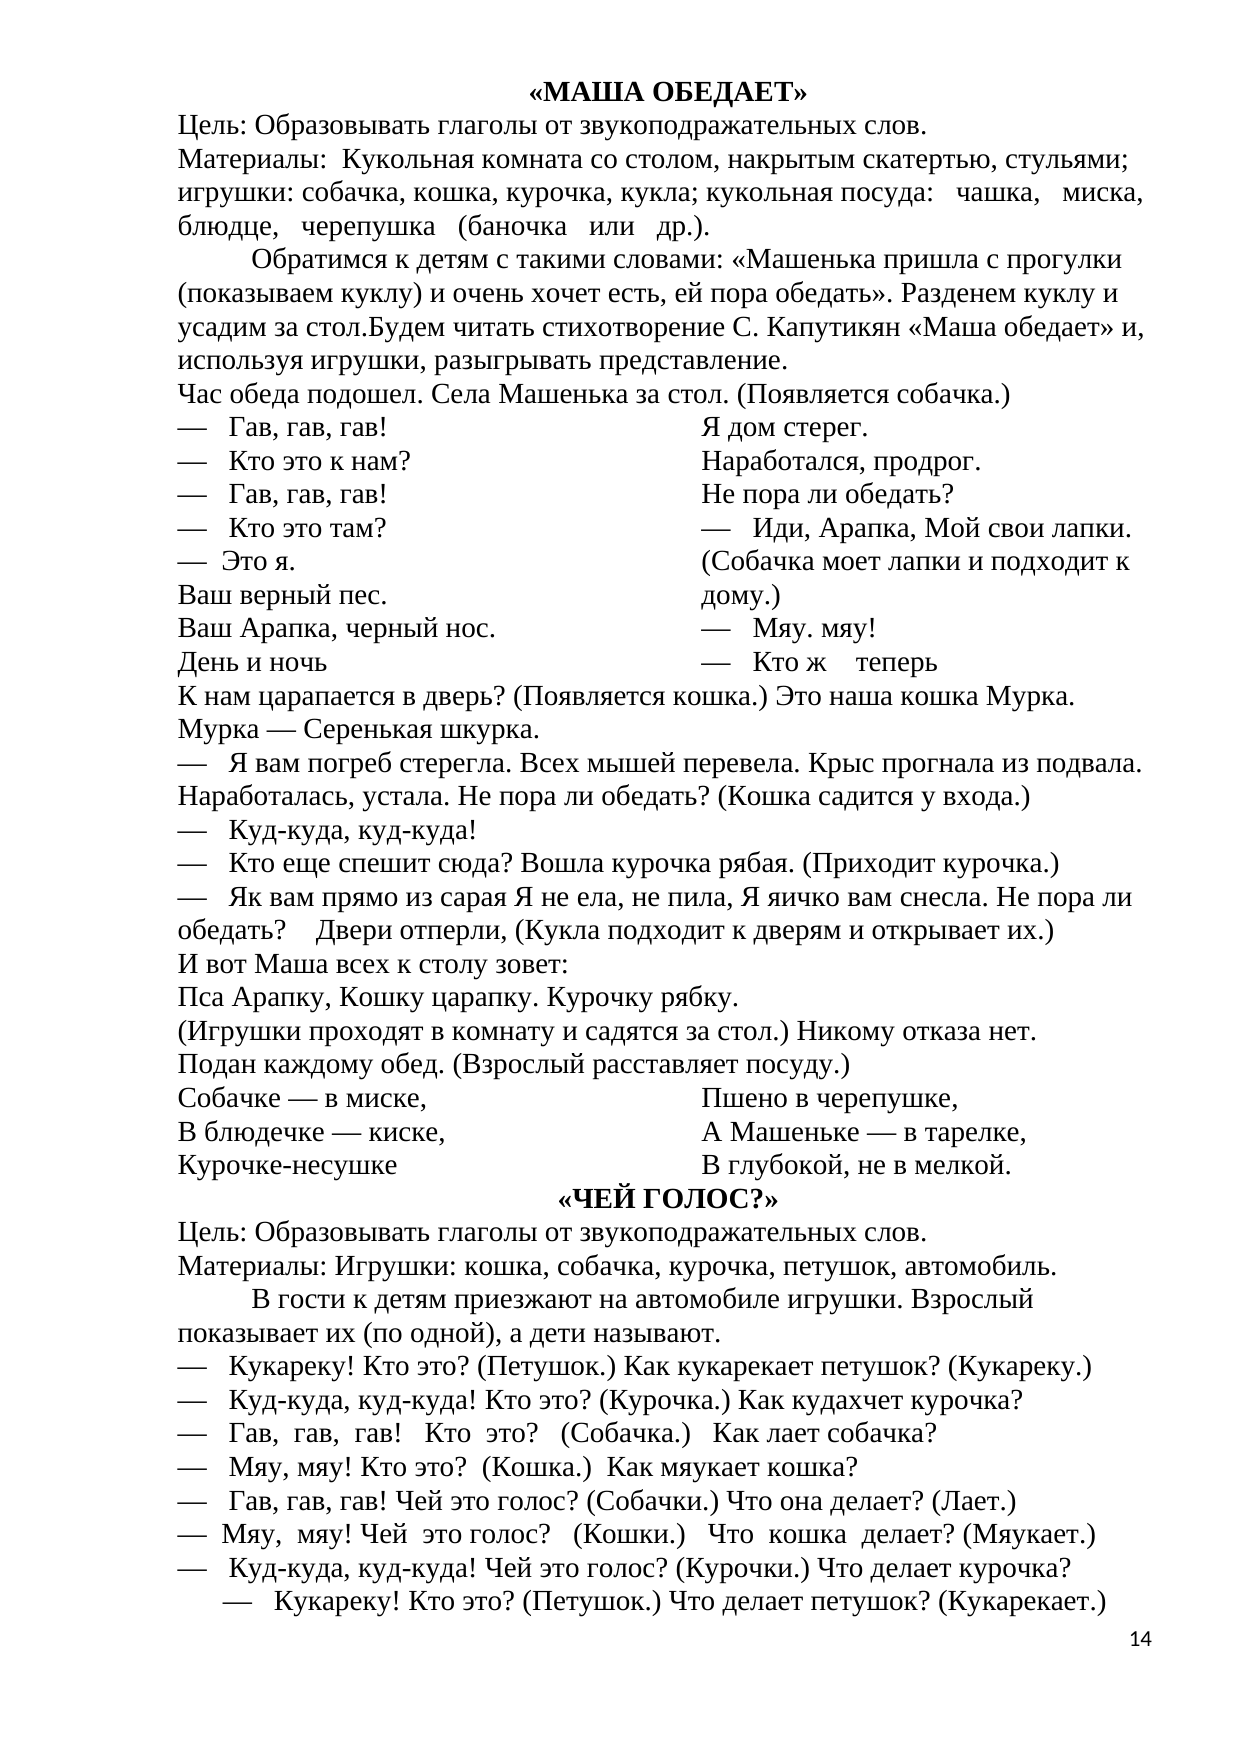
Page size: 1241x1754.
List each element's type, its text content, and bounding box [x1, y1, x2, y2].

text Материалы: Игрушки: кошка, собачка, курочка, петушок, автомобиль. [177, 1248, 1152, 1281]
text — Гав, гав, гав! [177, 476, 627, 510]
text Пшено в черепушке, [701, 1080, 1152, 1114]
text — Кто еще спешит сюда? Вошла курочка рябая. (Приходит курочка.) [177, 845, 1152, 879]
text — Кукареку! Кто это? (Петушок.) Что делает петушок? (Кукарекает.) [177, 1583, 1152, 1617]
text В гости к детям приезжают на автомобиле игрушки. Взрослый показывает их (по одной), а дети называют. [177, 1281, 1152, 1348]
text Не пора ли обедать? [701, 476, 1152, 510]
text Курочке-несушке [177, 1147, 627, 1181]
text В глубокой, не в мелкой. [701, 1147, 1152, 1181]
text День и ночь [177, 644, 627, 678]
text — Гав, гав, гав! Кто это? (Собачка.) Как лает собачка? [177, 1416, 1152, 1449]
text — Гав, гав, гав! [177, 409, 627, 443]
text Пса Арапку, Кошку царапку. Курочку рябку. [177, 979, 1152, 1013]
text А Машеньке — в тарелке, [701, 1114, 1152, 1147]
text — Я вам погреб стерегла. Всех мышей перевела. Крыс прогнала из подвала. Наработалась, устала. Не пора ли обедать? (Кошка садится у входа.) [177, 745, 1152, 812]
text Материалы: Кукольная комната со столом, накрытым скатертью, стульями; игрушки: собачка, кошка, курочка, кукла; кукольная посуда: чашка, миска, блюдце, черепушка (баночка или др.). [177, 141, 1152, 242]
text Наработался, продрог. [701, 443, 1152, 476]
text (Собачка моет лапки и подходит к дому.) [701, 543, 1152, 611]
text Цель: Образовывать глаголы от звукоподражательных слов. [177, 1214, 1152, 1248]
text Обратимся к детям с такими словами: «Машенька пришла с прогулки (показываем куклу) и очень хочет есть, ей пора обедать». Разденем куклу и усадим за стол.Будем читать стихотворение С. Капутикян «Маша обедает» и, используя игрушки, разыгрывать представление. [177, 242, 1152, 376]
text Час обеда подошел. Села Машенька за стол. (Появляется собачка.) [177, 376, 1152, 409]
text — Кто это там? [177, 510, 627, 543]
text — Иди, Арапка, Мой свои лапки. [701, 510, 1152, 543]
text — Мяу. мяу! [701, 611, 1152, 644]
text — Куд-куда, куд-куда! Чей это голос? (Курочки.) Что делает курочка? [177, 1550, 1152, 1583]
text — Куд-куда, куд-куда! Кто это? (Курочка.) Как кудахчет курочка? [177, 1382, 1152, 1416]
text Я дом стерег. [701, 409, 1152, 443]
text — Гав, гав, гав! Чей это голос? (Собачки.) Что она делает? (Лает.) [177, 1483, 1152, 1516]
text Ваш Арапка, черный нос. [177, 611, 627, 644]
text — Мяу, мяу! Чей это голос? (Кошки.) Что кошка делает? (Мяукает.) [177, 1516, 1152, 1550]
text (Игрушки проходят в комнату и садятся за стол.) Никому отказа нет. [177, 1013, 1152, 1047]
text Ваш верный пес. [177, 577, 627, 611]
text Цель: Образовывать глаголы от звукоподражательных слов. [177, 107, 1152, 141]
text «МАША ОБЕДАЕТ» [177, 74, 1152, 107]
text «ЧЕЙ ГОЛОС?» [177, 1181, 1152, 1214]
text — Кукареку! Кто это? (Петушок.) Как кукарекает петушок? (Кукареку.) [177, 1348, 1152, 1382]
text И вот Маша всех к столу зовет: [177, 946, 1152, 979]
text В блюдечке — киске, [177, 1114, 627, 1147]
text — Як вам прямо из сарая Я не ела, не пила, Я яичко вам снесла. Не пора ли обедать? Двери отперли, (Кукла подходит к дверям и открывает их.) [177, 879, 1152, 946]
text — Куд-куда, куд-куда! [177, 812, 1152, 845]
text — Кто ж теперь [701, 644, 1152, 678]
text — Это я. [177, 543, 627, 577]
text Собачке — в миске, [177, 1080, 627, 1114]
text Подан каждому обед. (Взрослый расставляет посуду.) [177, 1047, 1152, 1080]
text К нам царапается в дверь? (Появляется кошка.) Это наша кошка Мурка. Мурка — Серенькая шкурка. [177, 678, 1152, 745]
text — Мяу, мяу! Кто это? (Кошка.) Как мяукает кошка? [177, 1449, 1152, 1483]
text — Кто это к нам? [177, 443, 627, 476]
